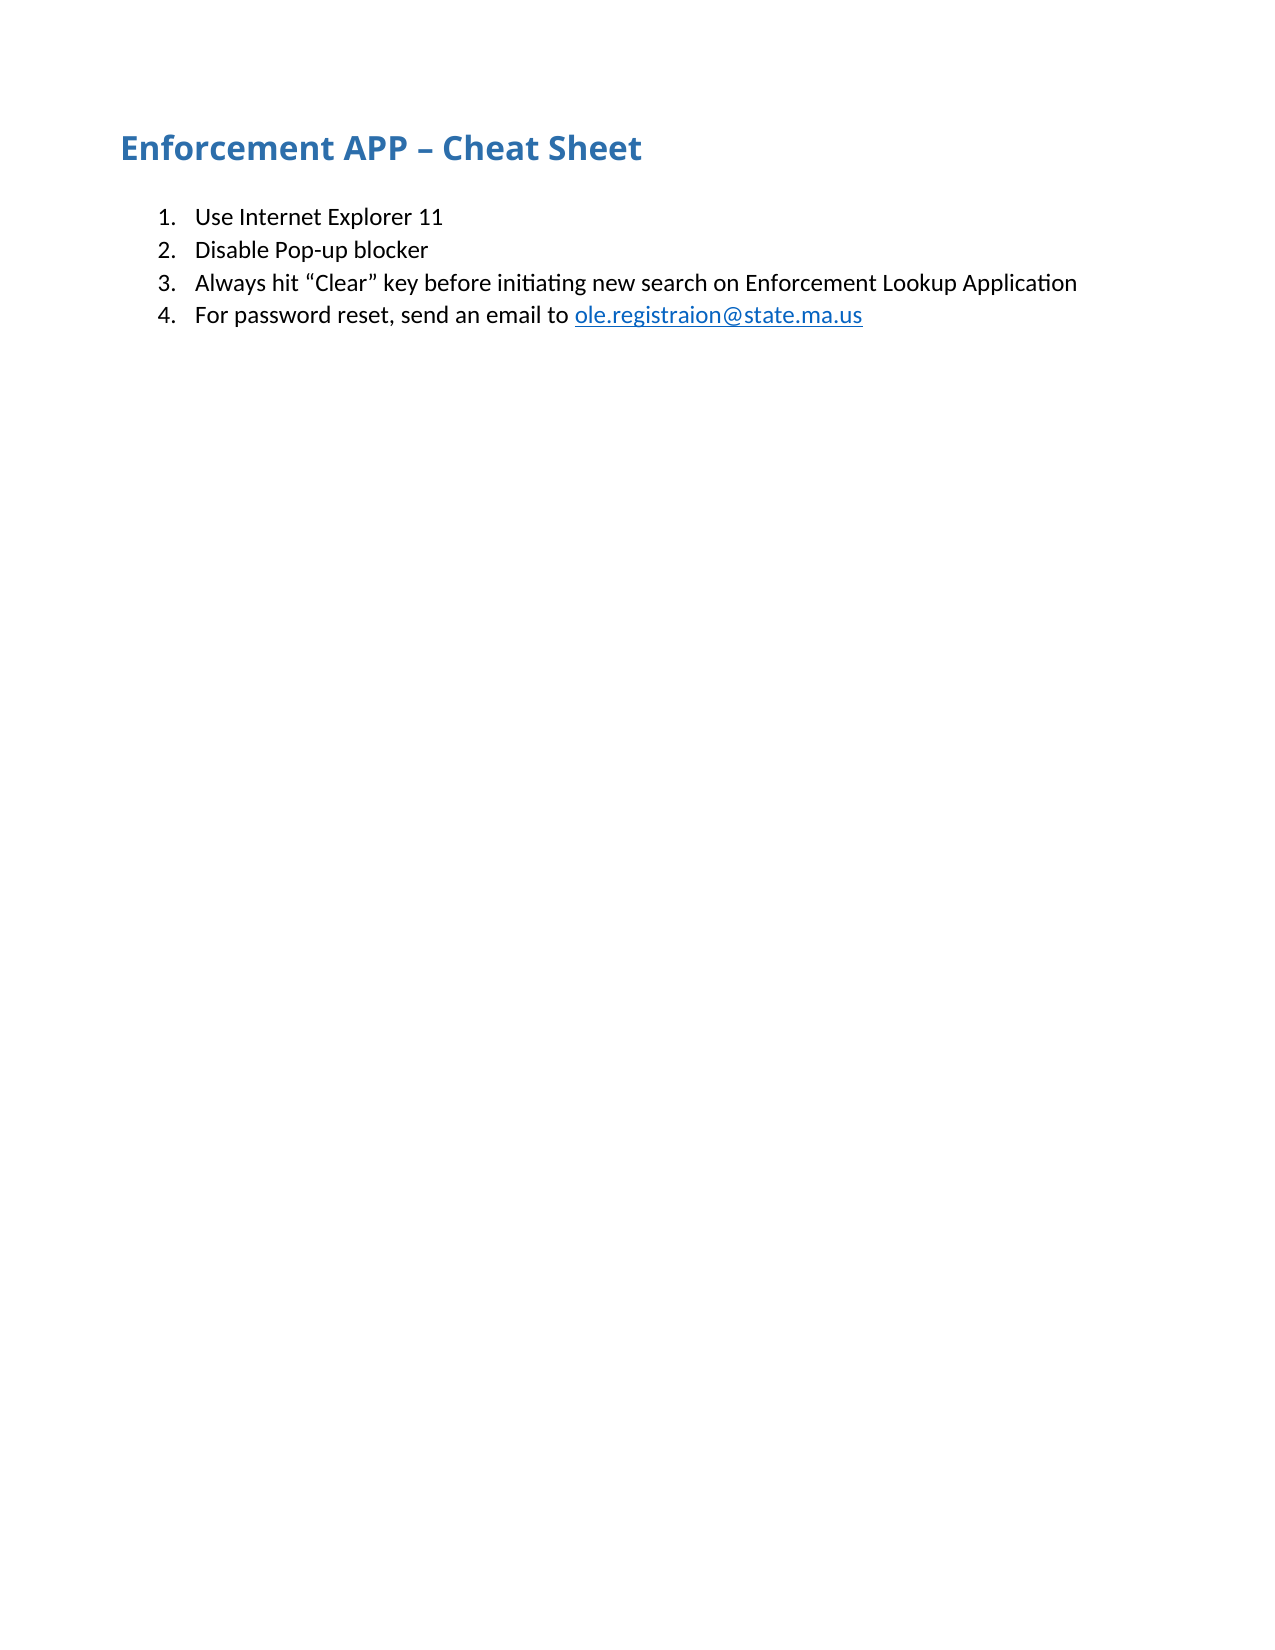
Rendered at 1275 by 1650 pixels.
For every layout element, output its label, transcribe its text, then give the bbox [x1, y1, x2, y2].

list Use Internet Explorer 11 [157, 201, 1155, 231]
list Always hit “Clear” key before initiating new search on Enforcement Lookup Application [157, 267, 1155, 297]
subtitle Enforcement APP – Cheat Sheet [120, 125, 1155, 170]
list For password reset, send an email to ole.registraion@state.ma.us [157, 300, 1155, 330]
list Disable Pop-up blocker [157, 234, 1155, 264]
